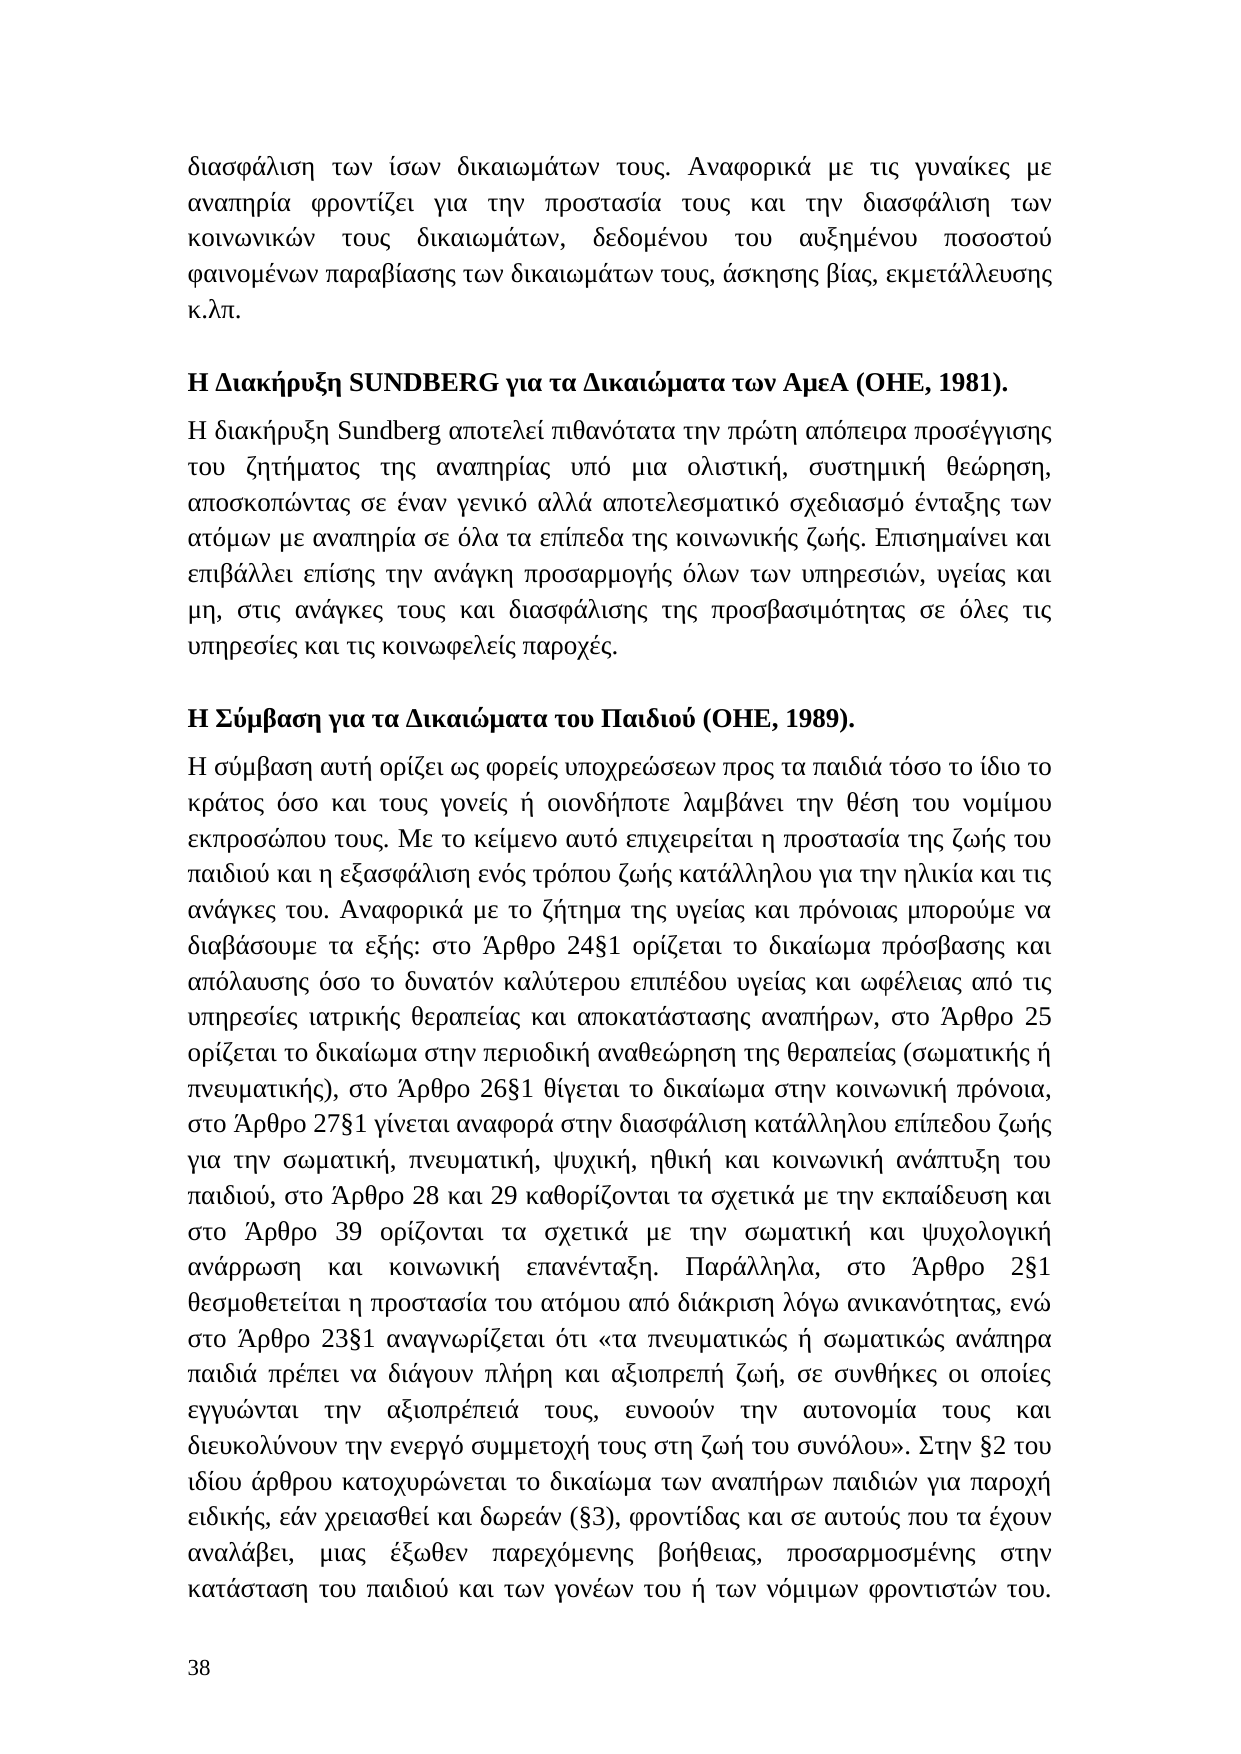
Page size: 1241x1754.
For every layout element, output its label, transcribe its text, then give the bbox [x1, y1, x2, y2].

subtitle Η Διακήρυξη SUNDBERG για τα Δικαιώματα των ΑμεΑ (ΟΗΕ, 1981). [187, 366, 1053, 397]
subtitle Η Σύμβαση για τα Δικαιώματα του Παιδιού (ΟΗΕ, 1989). [187, 702, 1053, 733]
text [187, 750, 1053, 1603]
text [187, 150, 1053, 324]
text Η διακήρυξη Sundberg αποτελεί πιθανότατα την πρώτη απόπειρα προσέγγισης του ζητήματος της αναπηρίας υπό μια ολιστική, συστημική θεώρηση, αποσκοπώντας σε έναν γενικό αλλά αποτελεσματικό σχεδιασμό ένταξης των ατόμων με αναπηρία σε όλα τα επίπεδα της κοινωνικής ζωής. Επισημαίνει και επιβάλλει επίσης την ανάγκη προσαρμογής όλων των υπηρεσιών, υγείας και μη, στις ανάγκες τους και διασφάλισης της προσβασιμότητας σε όλες τις υπηρεσίες και τις κοινωφελείς παροχές. [187, 414, 1053, 660]
